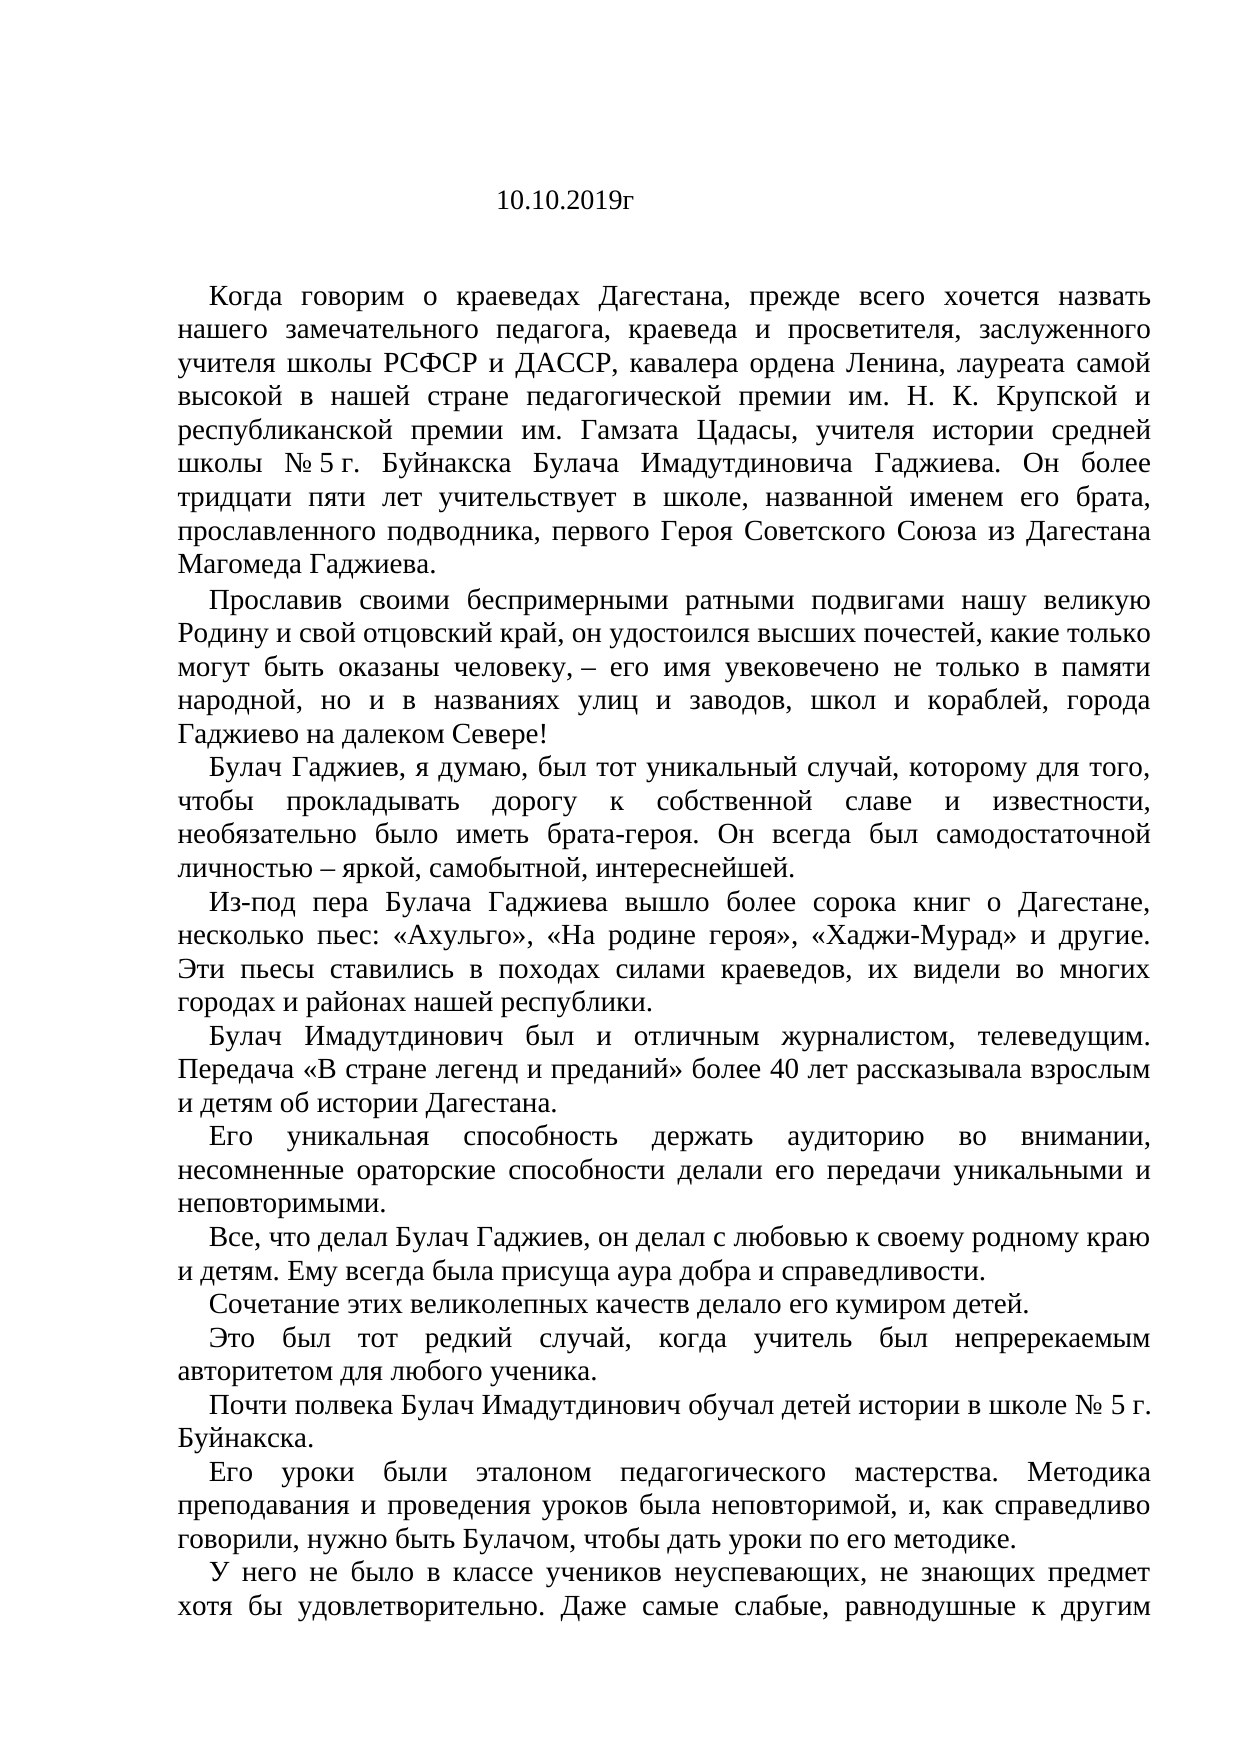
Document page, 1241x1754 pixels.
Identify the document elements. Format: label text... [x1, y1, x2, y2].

text Это был тот редкий случай, когда учитель был непререкаемым авторитетом для любого ученика. [177, 1320, 1152, 1387]
text Сочетание этих великолепных качеств делало его кумиром детей. [177, 1286, 1152, 1320]
text Булач Гаджиев, я думаю, был тот уникальный случай, которому для того, чтобы прокладывать дорогу к собственной славе и известности, необязательно было иметь брата-героя. Он всегда был самодостаточной личностью – яркой, самобытной, интереснейшей. [177, 749, 1152, 884]
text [177, 1554, 1152, 1622]
text Его уникальная способность держать аудиторию во внимании, несомненные ораторские способности делали его передачи уникальными и неповторимыми. [177, 1118, 1152, 1219]
text Когда говорим о краеведах Дагестана, прежде всего хочется назвать нашего замечательного педагога, краеведа и просветителя, заслуженного учителя школы РСФСР и ДАССР, кавалера ордена Ленина, лауреата самой высокой в нашей стране педагогической премии им. Н. К. Крупской и республиканской премии им. Гамзата Цадасы, учителя истории средней школы № 5 г. Буйнакска Булача Имадутдиновича Гаджиева. Он более тридцати пяти лет учительствует в школе, названной именем его брата, прославленного подводника, первого Героя Советского Союза из Дагестана Магомеда Гаджиева. [177, 278, 1152, 580]
text Его уроки были эталоном педагогического мастерства. Методика преподавания и проведения уроков была неповторимой, и, как справедливо говорили, нужно быть Булачом, чтобы дать уроки по его методике. [177, 1454, 1152, 1554]
text Прославив своими беспримерными ратными подвигами нашу великую Родину и свой отцовский край, он удостоился высших почестей, какие только могут быть оказаны человеку, – его имя увековечено не только в памяти народной, но и в названиях улиц и заводов, школ и кораблей, города Гаджиево на далеком Севере! [177, 582, 1152, 749]
text Все, что делал Булач Гаджиев, он делал с любовью к своему родному краю и детям. Ему всегда была присуща аура добра и справедливости. [177, 1219, 1152, 1286]
text Почти полвека Булач Имадутдинович обучал детей истории в школе № 5 г. Буйнакска. [177, 1387, 1152, 1454]
text 10.10.2019г [177, 183, 1152, 215]
text Булач Имадутдинович был и отличным журналистом, телеведущим. Передача «В стране легенд и преданий» более 40 лет рассказывала взрослым и детям об истории Дагестана. [177, 1018, 1152, 1118]
text Из-под пера Булача Гаджиева вышло более сорока книг о Дагестане, несколько пьес: «Ахульго», «На родине героя», «Хаджи-Мурад» и другие. Эти пьесы ставились в походах силами краеведов, их видели во многих городах и районах нашей республики. [177, 884, 1152, 1018]
